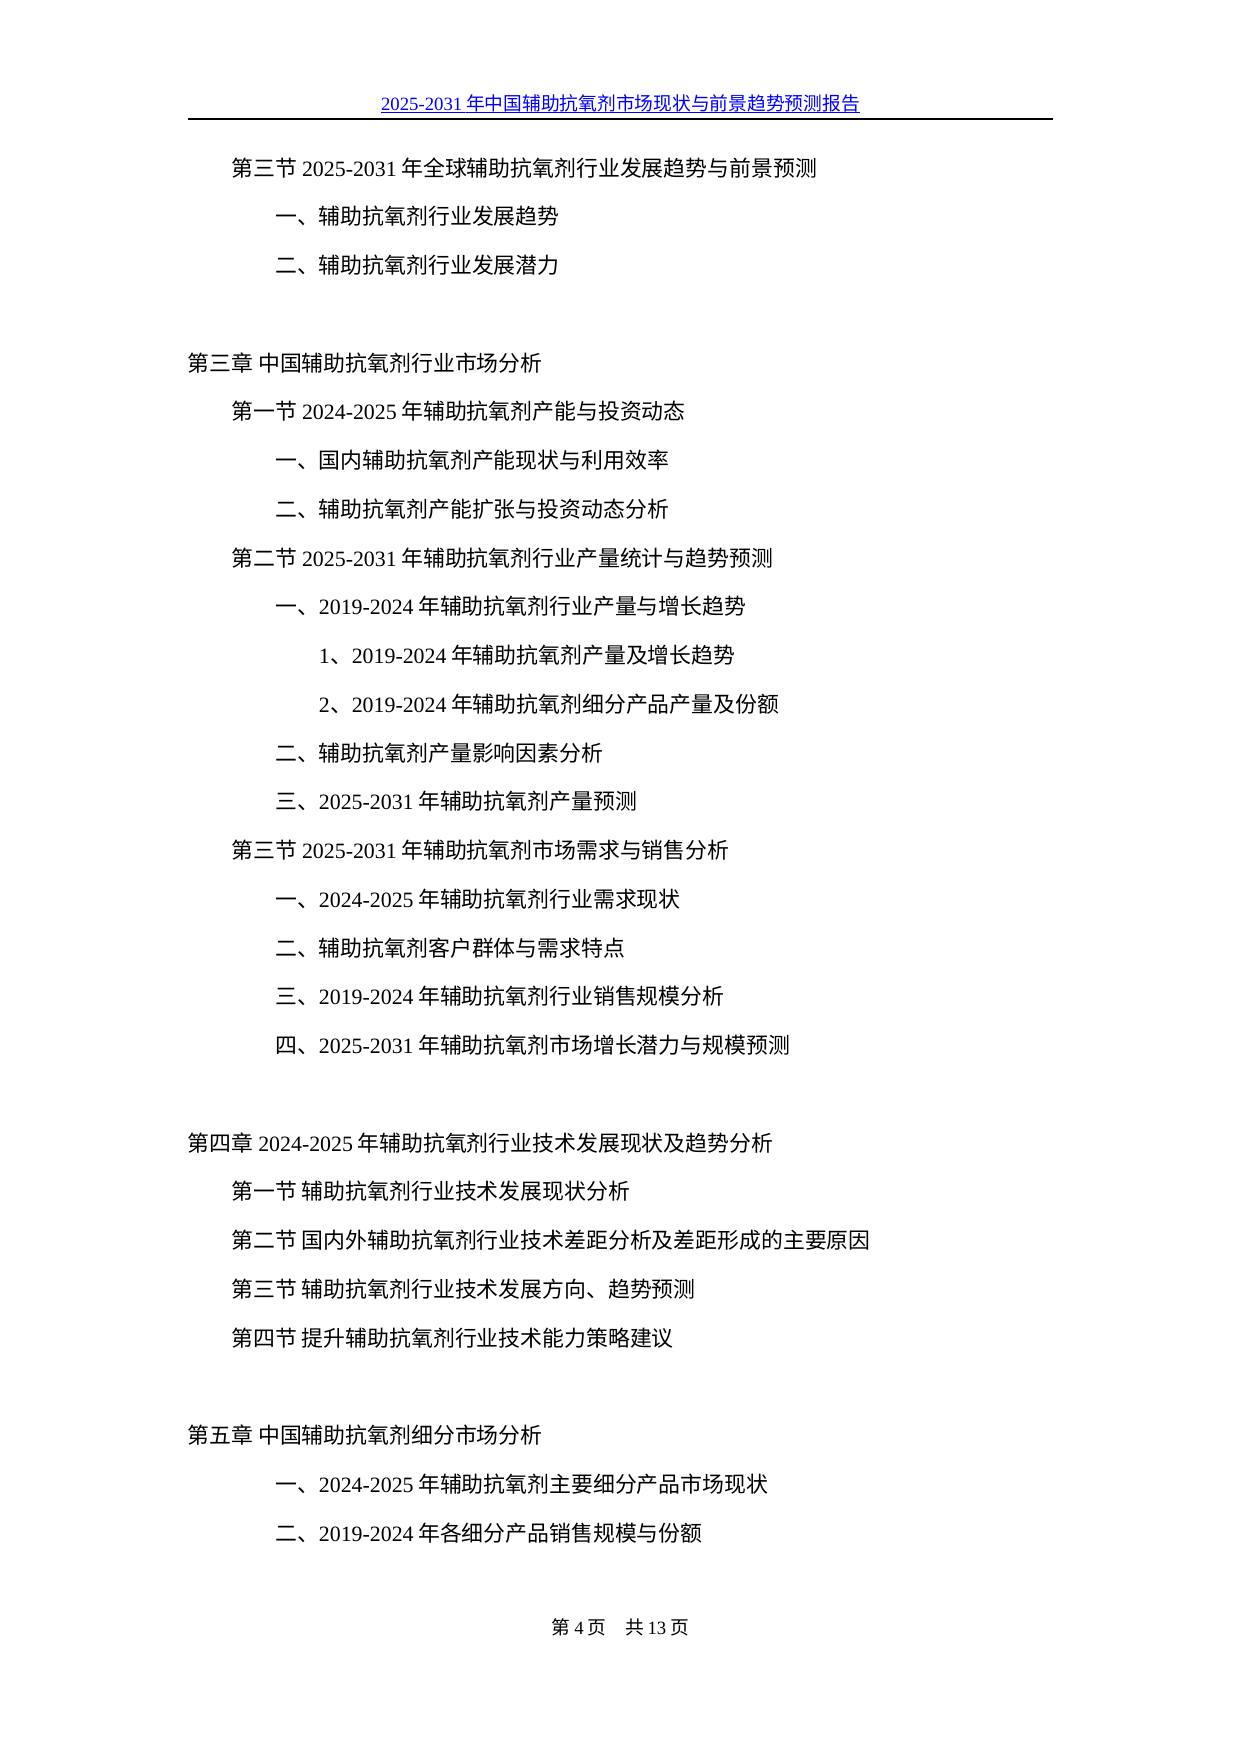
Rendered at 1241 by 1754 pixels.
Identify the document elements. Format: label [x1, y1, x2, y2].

text [187, 150, 1053, 1548]
